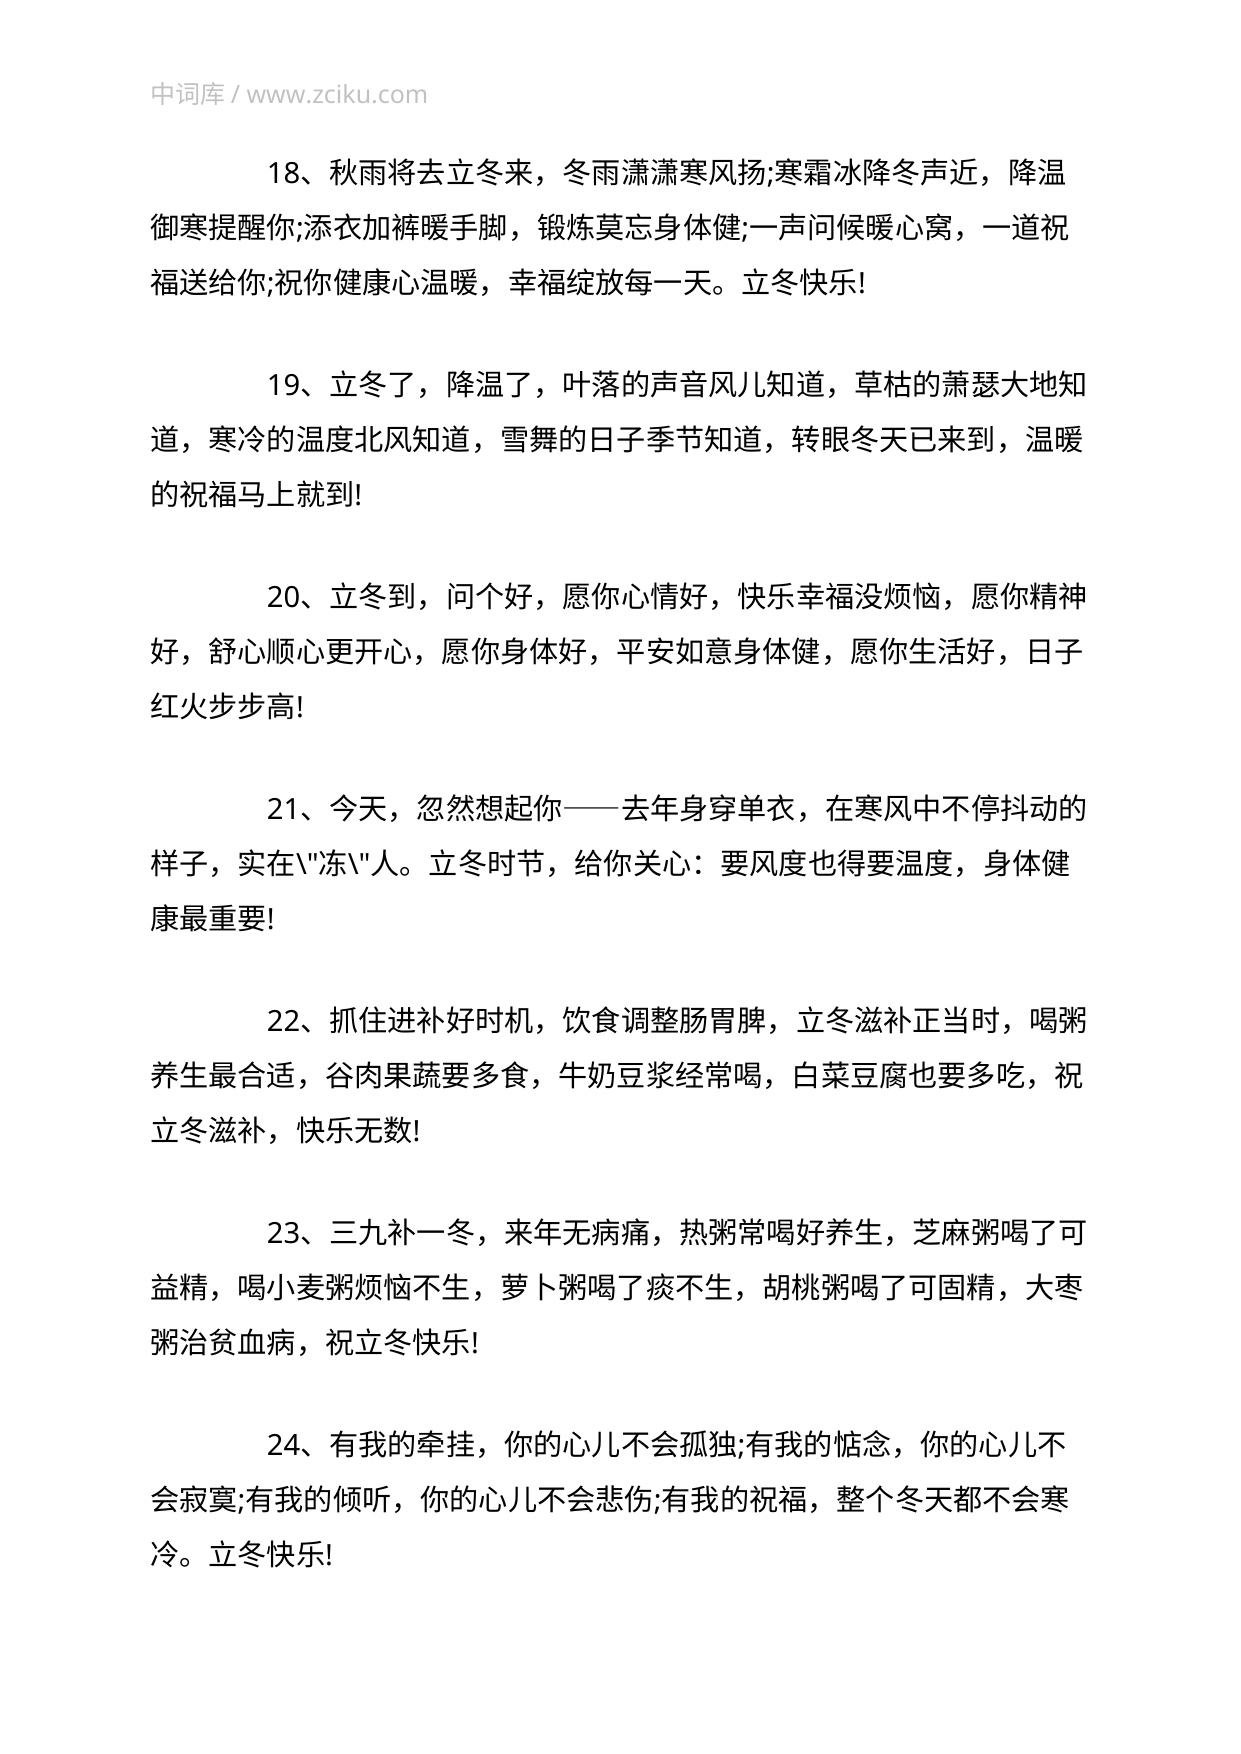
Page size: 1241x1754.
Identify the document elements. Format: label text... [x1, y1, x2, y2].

text 22、抓住进补好时机，饮食调整肠胃脾，立冬滋补正当时，喝粥养生最合适，谷肉果蔬要多食，牛奶豆浆经常喝，白菜豆腐也要多吃，祝立冬滋补，快乐无数! [150, 998, 1090, 1150]
text 24、有我的牵挂，你的心儿不会孤独;有我的惦念，你的心儿不会寂寞;有我的倾听，你的心儿不会悲伤;有我的祝福，整个冬天都不会寒冷。立冬快乐! [150, 1421, 1090, 1574]
text 23、三九补一冬，来年无病痛，热粥常喝好养生，芝麻粥喝了可益精，喝小麦粥烦恼不生，萝卜粥喝了痰不生，胡桃粥喝了可固精，大枣粥治贫血病，祝立冬快乐! [150, 1209, 1090, 1362]
text 18、秋雨将去立冬来，冬雨潇潇寒风扬;寒霜冰降冬声近，降温御寒提醒你;添衣加裤暖手脚，锻炼莫忘身体健;一声问候暖心窝，一道祝福送给你;祝你健康心温暖，幸福绽放每一天。立冬快乐! [150, 150, 1090, 302]
text 20、立冬到，问个好，愿你心情好，快乐幸福没烦恼，愿你精神好，舒心顺心更开心，愿你身体好，平安如意身体健，愿你生活好，日子红火步步高! [150, 574, 1090, 726]
text 19、立冬了，降温了，叶落的声音风儿知道，草枯的萧瑟大地知道，寒冷的温度北风知道，雪舞的日子季节知道，转眼冬天已来到，温暖的祝福马上就到! [150, 362, 1090, 514]
text 21、今天，忽然想起你——去年身穿单衣，在寒风中不停抖动的样子，实在\"冻\"人。立冬时节，给你关心：要风度也得要温度，身体健康最重要! [150, 786, 1090, 938]
